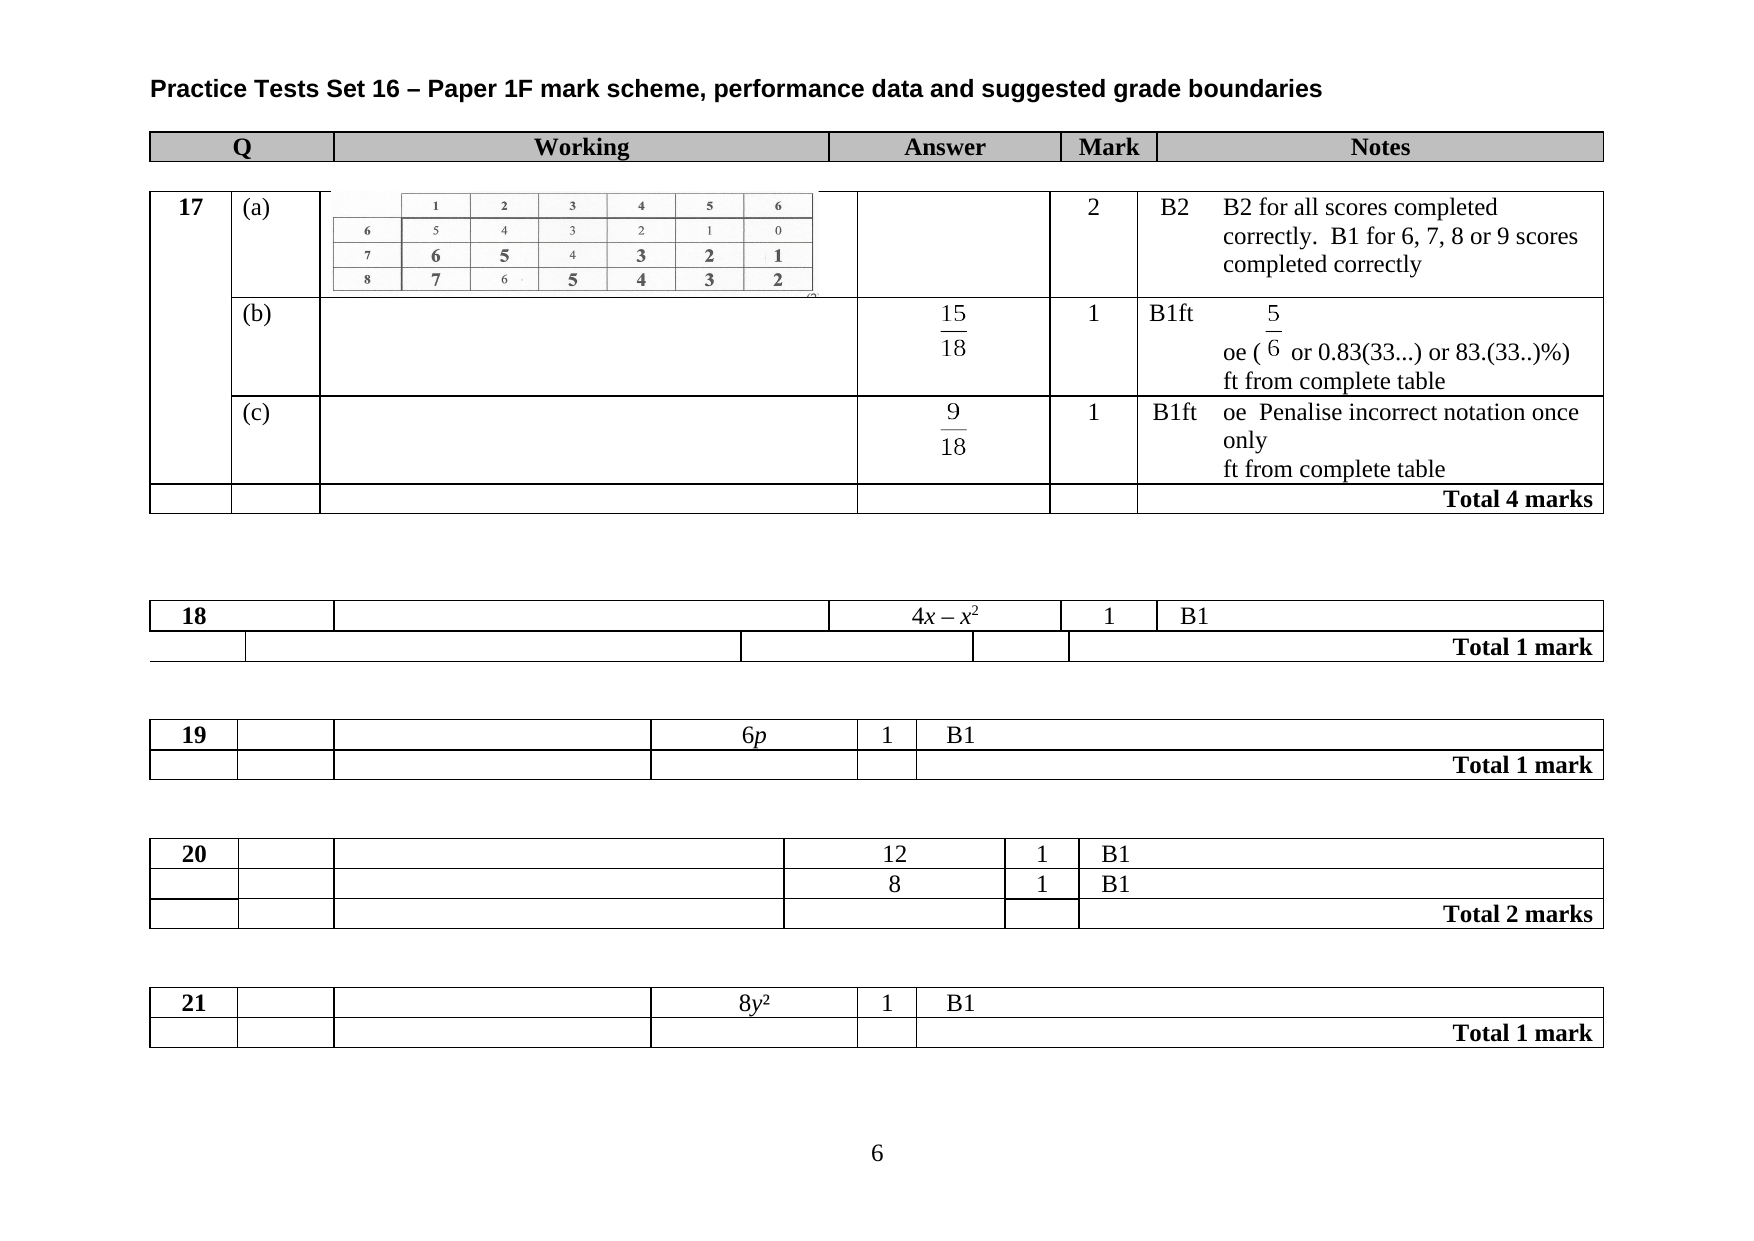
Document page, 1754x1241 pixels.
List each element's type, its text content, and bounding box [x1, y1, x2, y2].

table_header [238, 601, 333, 630]
table_header B1 [917, 988, 1005, 1016]
table_cell [239, 869, 333, 898]
table_cell [1070, 632, 1144, 661]
table_header B1 [1158, 601, 1232, 630]
table_header [858, 192, 1049, 297]
table_header [238, 720, 333, 749]
table_header [335, 601, 828, 630]
table_header 17 [151, 192, 231, 483]
table_cell Total 1 mark [1005, 1018, 1603, 1047]
table_cell [232, 485, 319, 513]
table_cell 8 [785, 869, 1004, 898]
table_cell [335, 1018, 650, 1047]
table_header 4x – x2 [830, 601, 1060, 630]
table_cell [785, 899, 1004, 928]
table_cell [238, 751, 333, 779]
table_cell B1ft [1138, 298, 1212, 395]
table_cell Total 1 mark [1144, 632, 1603, 661]
table_cell [1138, 485, 1212, 513]
table_header [238, 988, 333, 1016]
table_cell [335, 899, 783, 928]
table_header [1232, 601, 1603, 630]
table_cell oe Penalise incorrect notation once only ft from complete table [1212, 397, 1603, 483]
table_cell [321, 397, 857, 483]
table_cell [151, 869, 238, 898]
table_header 21 [151, 988, 237, 1016]
table_header 1 [858, 720, 916, 749]
table_cell [1051, 485, 1137, 513]
table_cell [652, 1018, 857, 1047]
table_cell [239, 899, 333, 928]
table_cell [858, 1018, 916, 1047]
table_header [1005, 720, 1603, 749]
table_cell Total 2 marks [1153, 899, 1603, 928]
table_header 19 [151, 720, 237, 749]
table_cell [151, 900, 238, 928]
table_header (a) [232, 192, 319, 297]
table_header B1 [917, 720, 1005, 749]
table_header 18 [151, 601, 238, 630]
table_cell [246, 632, 740, 661]
table_cell [1080, 899, 1153, 928]
table_cell [858, 485, 1049, 513]
table_cell B1ft [1138, 397, 1212, 483]
table_header [335, 988, 650, 1016]
table_header B2 for all scores completed correctly. B1 for 6, 7, 8 or 9 scores completed correctly [1212, 192, 1603, 297]
table_cell B1 [1080, 869, 1153, 898]
table_cell (b) [232, 298, 319, 395]
table_header 1 [1006, 839, 1078, 867]
table_header B2 [1138, 192, 1212, 297]
table_cell [742, 632, 972, 661]
table_cell Total 1 mark [1005, 751, 1603, 779]
table_header [335, 839, 783, 867]
table_cell [652, 751, 857, 779]
table_cell [974, 632, 1068, 661]
table_cell [858, 397, 1049, 483]
table_header [1005, 988, 1603, 1016]
table_cell [335, 751, 650, 779]
table_cell 1 [1051, 298, 1137, 395]
table_cell [335, 869, 783, 898]
table_cell [321, 485, 857, 513]
table_cell [1006, 900, 1078, 928]
table_header [321, 192, 331, 297]
table_cell [151, 751, 237, 779]
table_cell (c) [232, 397, 319, 483]
table_cell [917, 751, 1005, 779]
table_header 1 [858, 988, 916, 1016]
table_header 1 [1062, 601, 1156, 630]
table_cell oe ( or 0.83(33...) or 83.(33..)%) ft from complete table [1212, 298, 1603, 395]
table_header 12 [785, 839, 1004, 867]
table_header 8y² [652, 988, 857, 1016]
picture [331, 191, 819, 297]
table_cell [151, 485, 231, 513]
table_header 20 [151, 839, 238, 867]
table_cell [1153, 869, 1603, 898]
table_cell Total 4 marks [1212, 485, 1603, 513]
table_header [239, 839, 333, 867]
table_header [335, 720, 650, 749]
table_header 6p [652, 720, 857, 749]
table_header [1153, 839, 1603, 867]
table_header B1 [1080, 839, 1153, 867]
table_cell [150, 632, 245, 661]
table_cell [917, 1018, 1005, 1047]
table_cell 1 [1051, 397, 1137, 483]
table_cell [858, 751, 916, 779]
table_cell [858, 298, 1049, 395]
table_cell [321, 298, 857, 395]
table_cell [238, 1018, 333, 1047]
table_header 2 [1051, 192, 1137, 297]
table_cell [151, 1018, 237, 1047]
table_cell 1 [1006, 869, 1078, 898]
table_header [819, 192, 857, 297]
